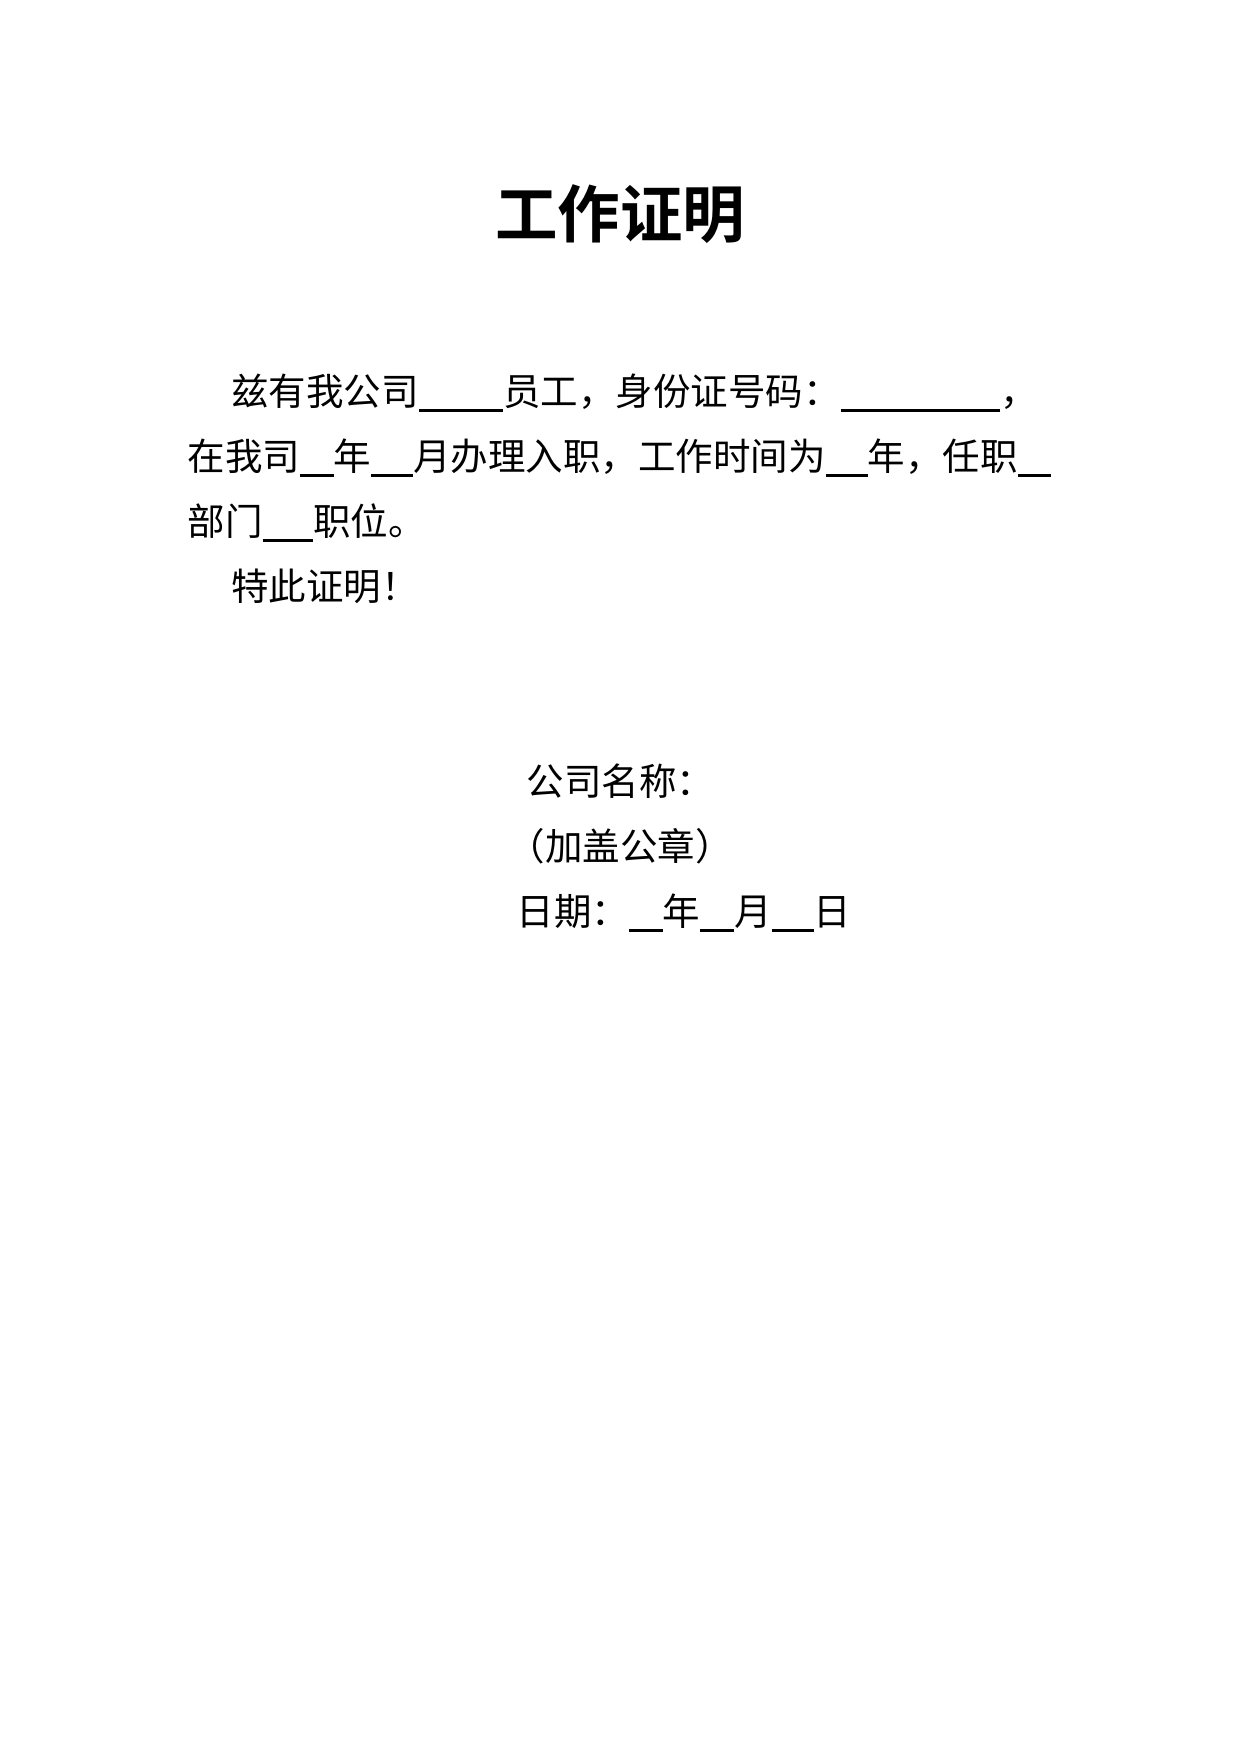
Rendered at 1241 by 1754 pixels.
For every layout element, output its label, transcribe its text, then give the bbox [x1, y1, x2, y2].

text 公司名称： [187, 747, 1053, 812]
text （加盖公章） [187, 812, 1053, 877]
text 日期： 年 月 日 [187, 877, 1053, 942]
text 工作证明 [187, 162, 1053, 259]
text 特此证明！ [187, 552, 1053, 617]
text 兹有我公司 员工，身份证号码： ，在我司 年 月办理入职，工作时间为 年，任职 部门 职位。 [187, 357, 1053, 552]
